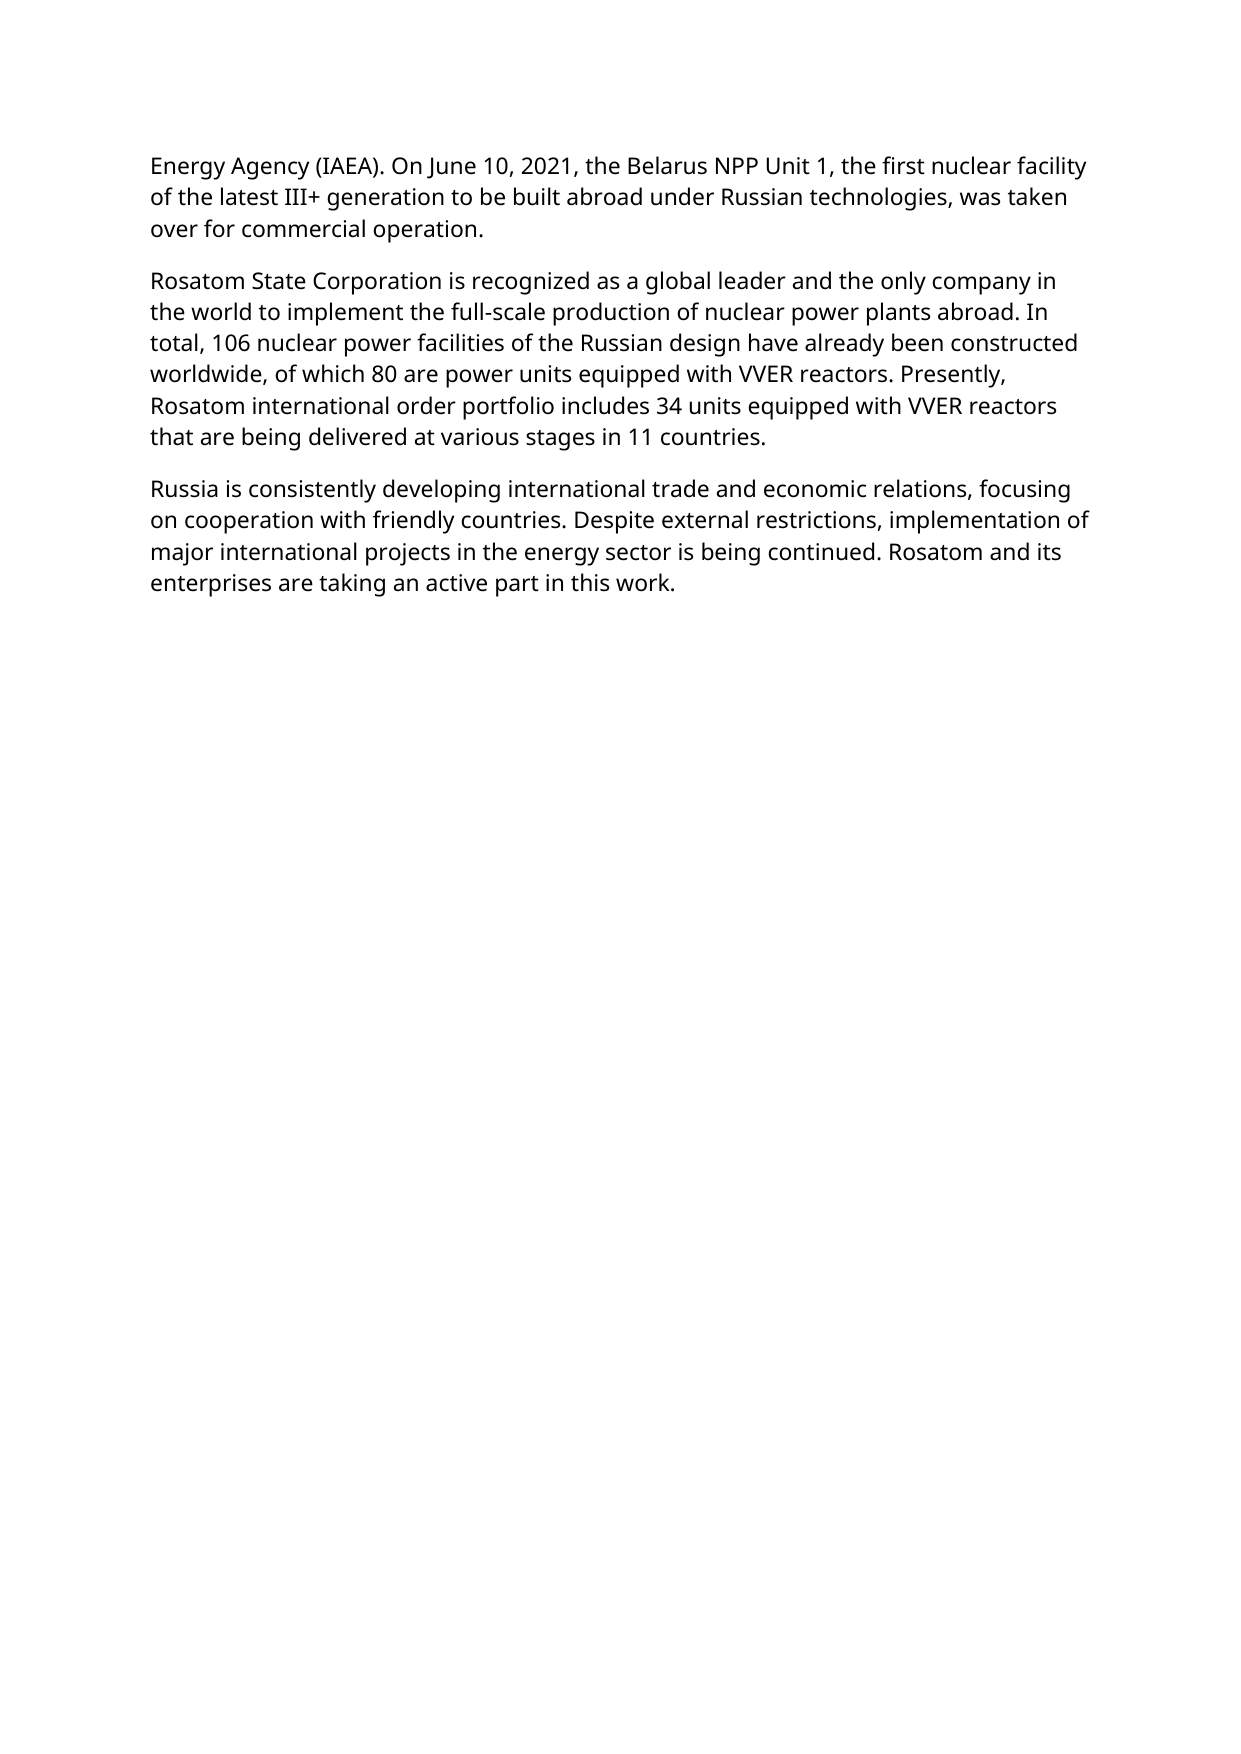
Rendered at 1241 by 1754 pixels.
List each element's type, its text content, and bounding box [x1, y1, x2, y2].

text Russia is consistently developing international trade and economic relations, focusing on cooperation with friendly countries. Despite external restrictions, implementation of major international projects in the energy sector is being continued. Rosatom and its enterprises are taking an active part in this work. [150, 473, 1090, 598]
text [150, 150, 1090, 244]
text Rosatom State Corporation is recognized as a global leader and the only company in the world to implement the full-scale production of nuclear power plants abroad. In total, 106 nuclear power facilities of the Russian design have already been constructed worldwide, of which 80 are power units equipped with VVER reactors. Presently, Rosatom international order portfolio includes 34 units equipped with VVER reactors that are being delivered at various stages in 11 countries. [150, 264, 1090, 452]
